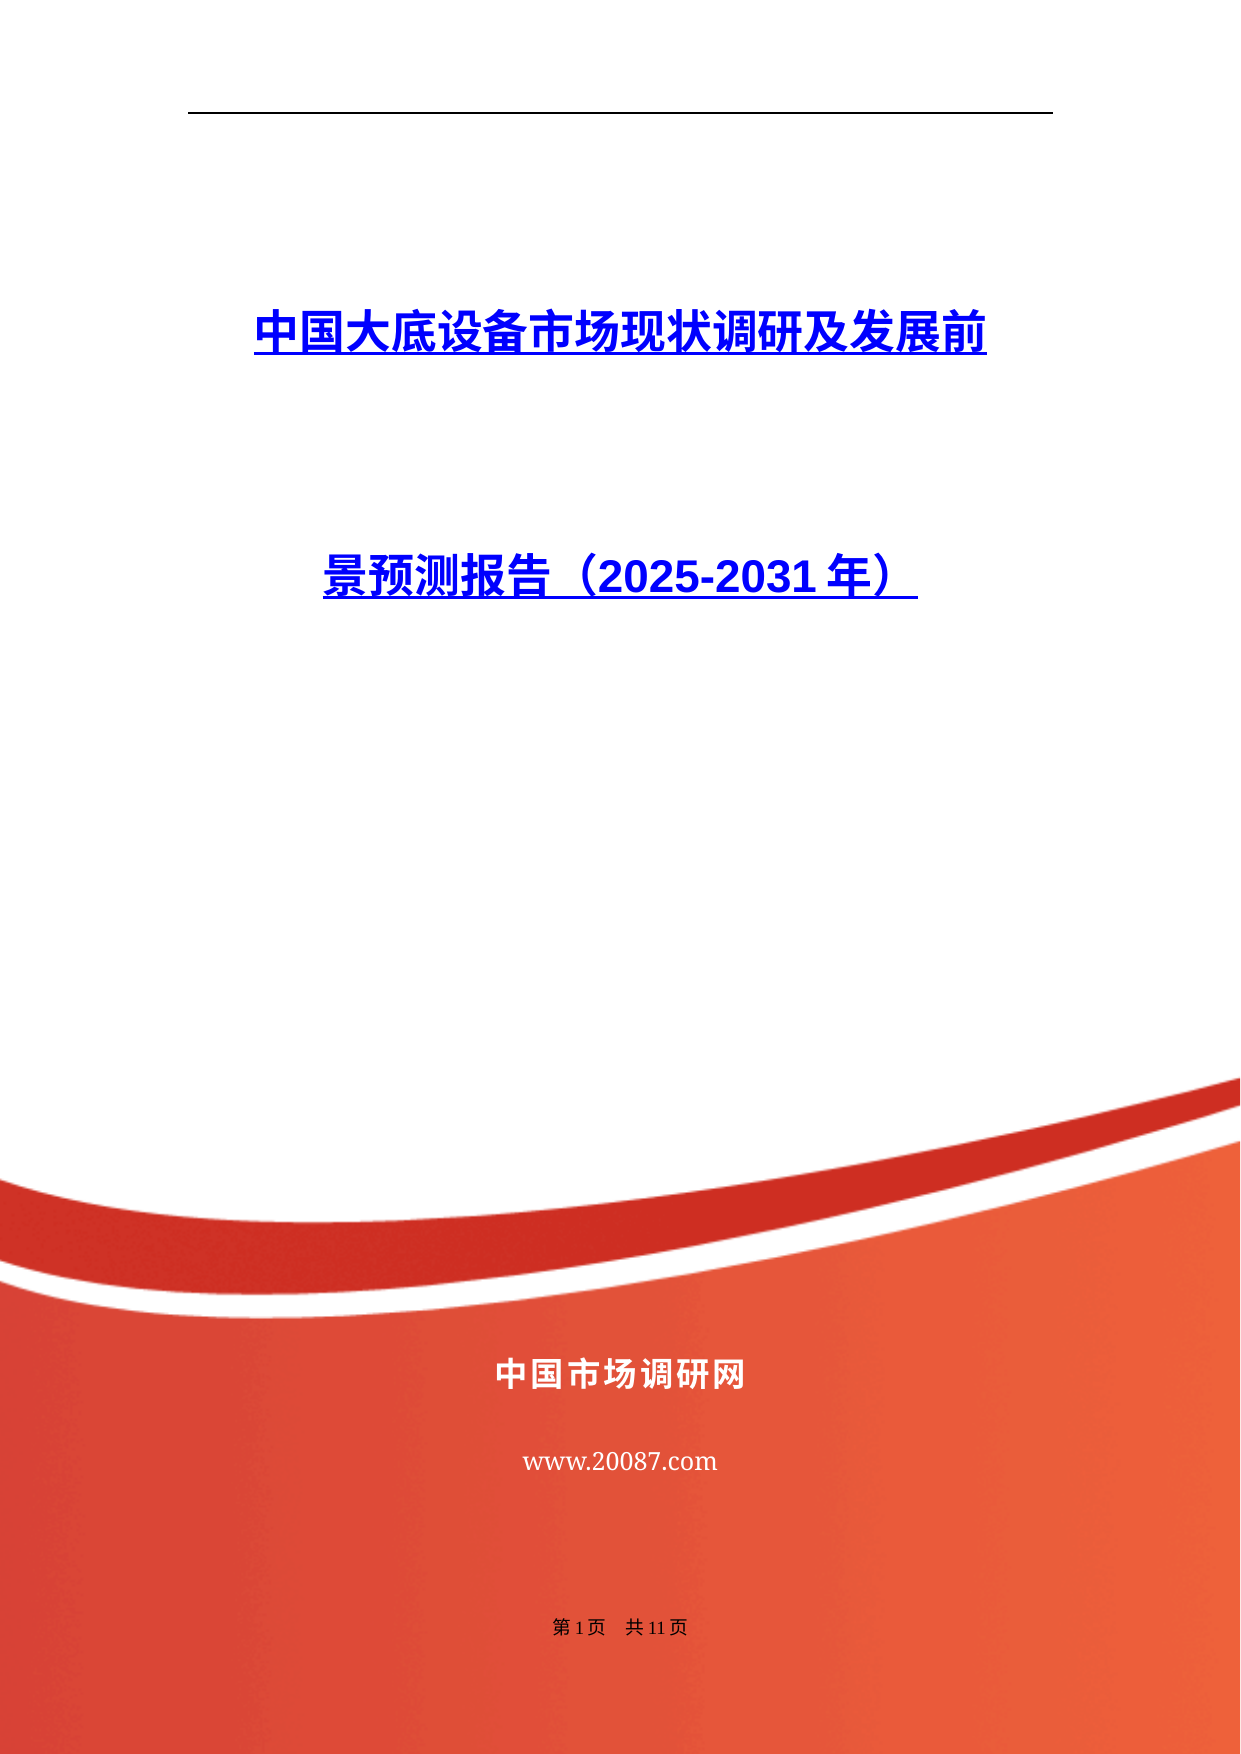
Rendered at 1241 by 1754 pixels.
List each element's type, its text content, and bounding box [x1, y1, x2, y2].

text www.20087.com [187, 1428, 1053, 1493]
table_header 中国大底设备市场现状调研及发展前景预测报告（2025-2031年） [188, 207, 1053, 773]
picture [0, 1006, 1241, 1754]
subtitle 中国市场调研网 [187, 1339, 1053, 1404]
